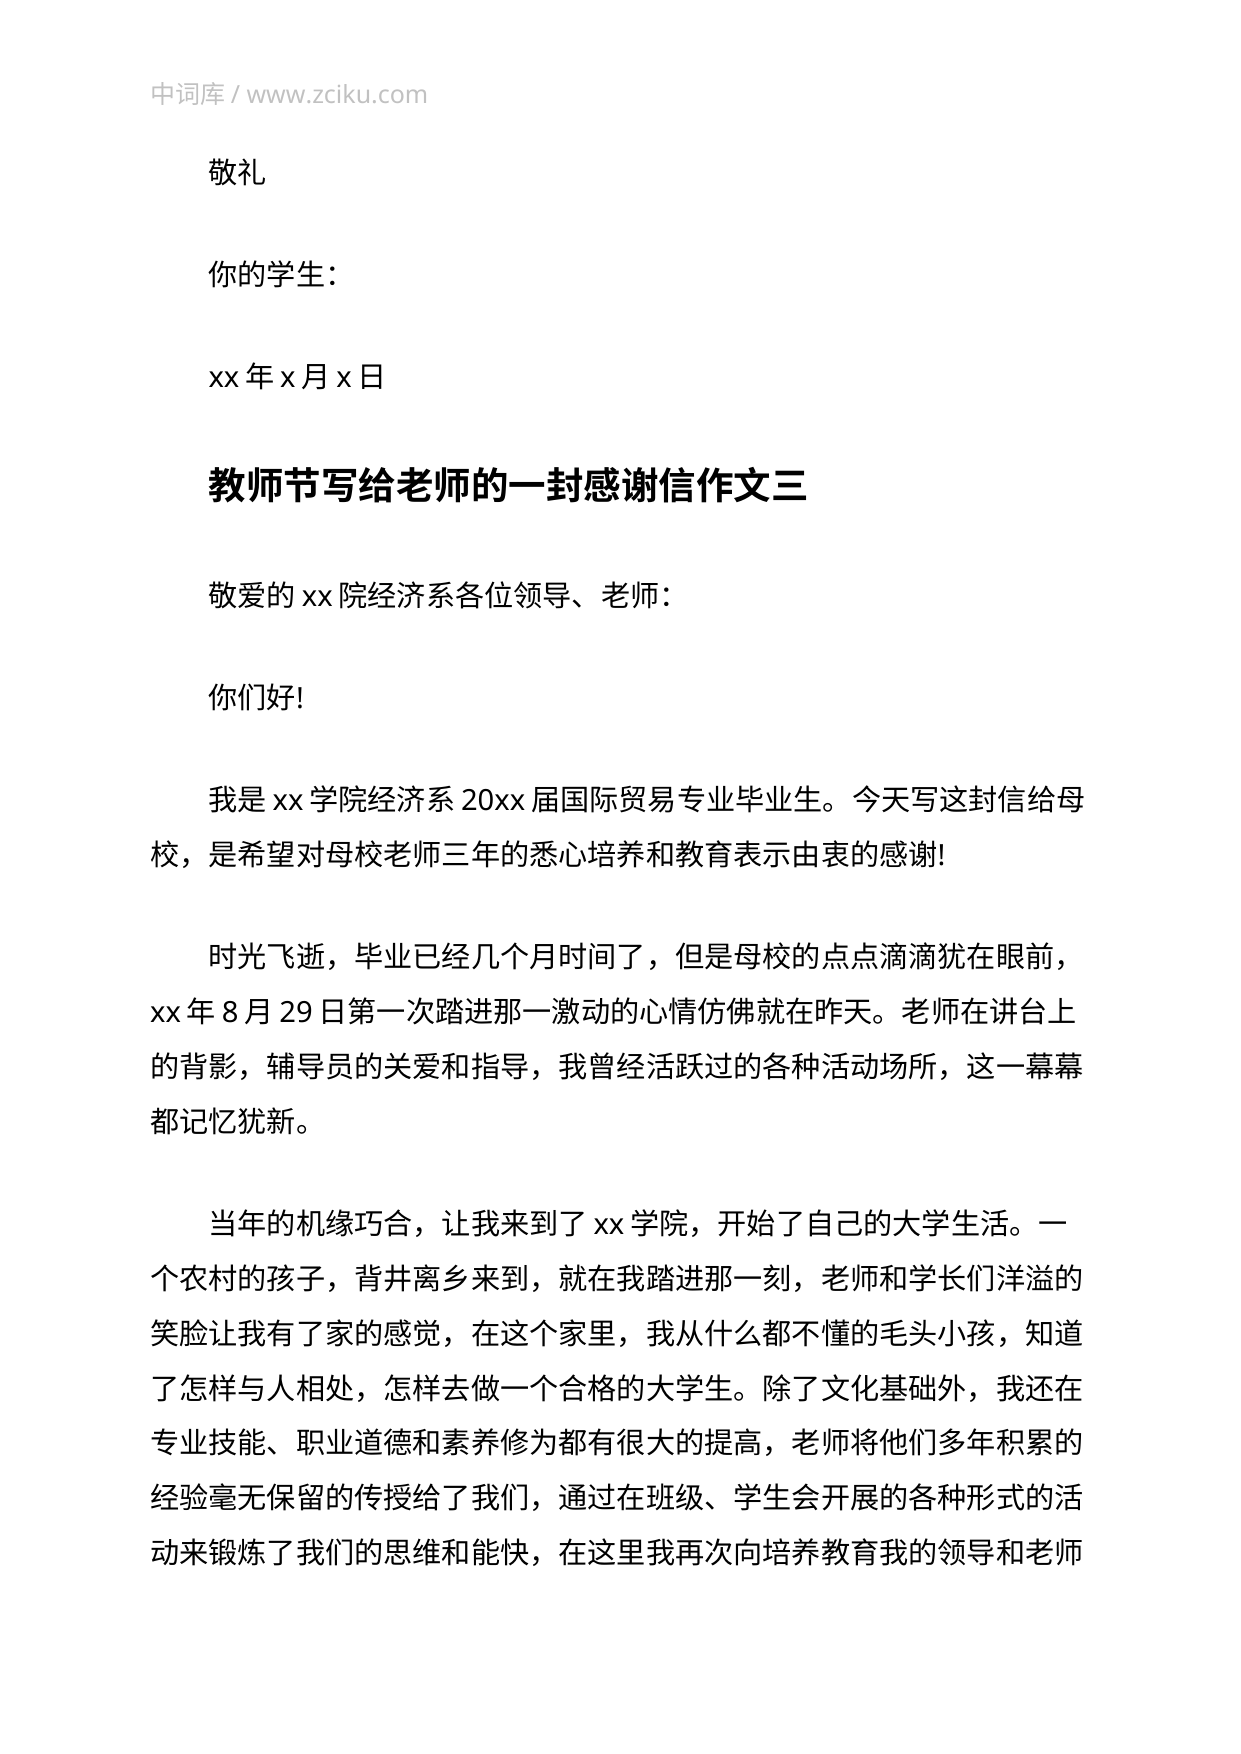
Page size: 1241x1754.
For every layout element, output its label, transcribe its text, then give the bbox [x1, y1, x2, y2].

text 敬礼 [150, 150, 1090, 192]
text 时光飞逝，毕业已经几个月时间了，但是母校的点点滴滴犹在眼前，xx年8月29日第一次踏进那一激动的心情仿佛就在昨天。老师在讲台上的背影，辅导员的关爱和指导，我曾经活跃过的各种活动场所，这一幕幕都记忆犹新。 [150, 934, 1090, 1141]
text 教师节写给老师的一封感谢信作文三 [150, 456, 1090, 510]
text 敬爱的xx院经济系各位领导、老师： [150, 573, 1090, 615]
text 我是xx学院经济系20xx届国际贸易专业毕业生。今天写这封信给母校，是希望对母校老师三年的悉心培养和教育表示由衷的感谢! [150, 777, 1090, 874]
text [150, 1200, 1090, 1572]
text 你的学生： [150, 252, 1090, 294]
text xx年x月x日 [150, 353, 1090, 396]
text 你们好! [150, 675, 1090, 717]
